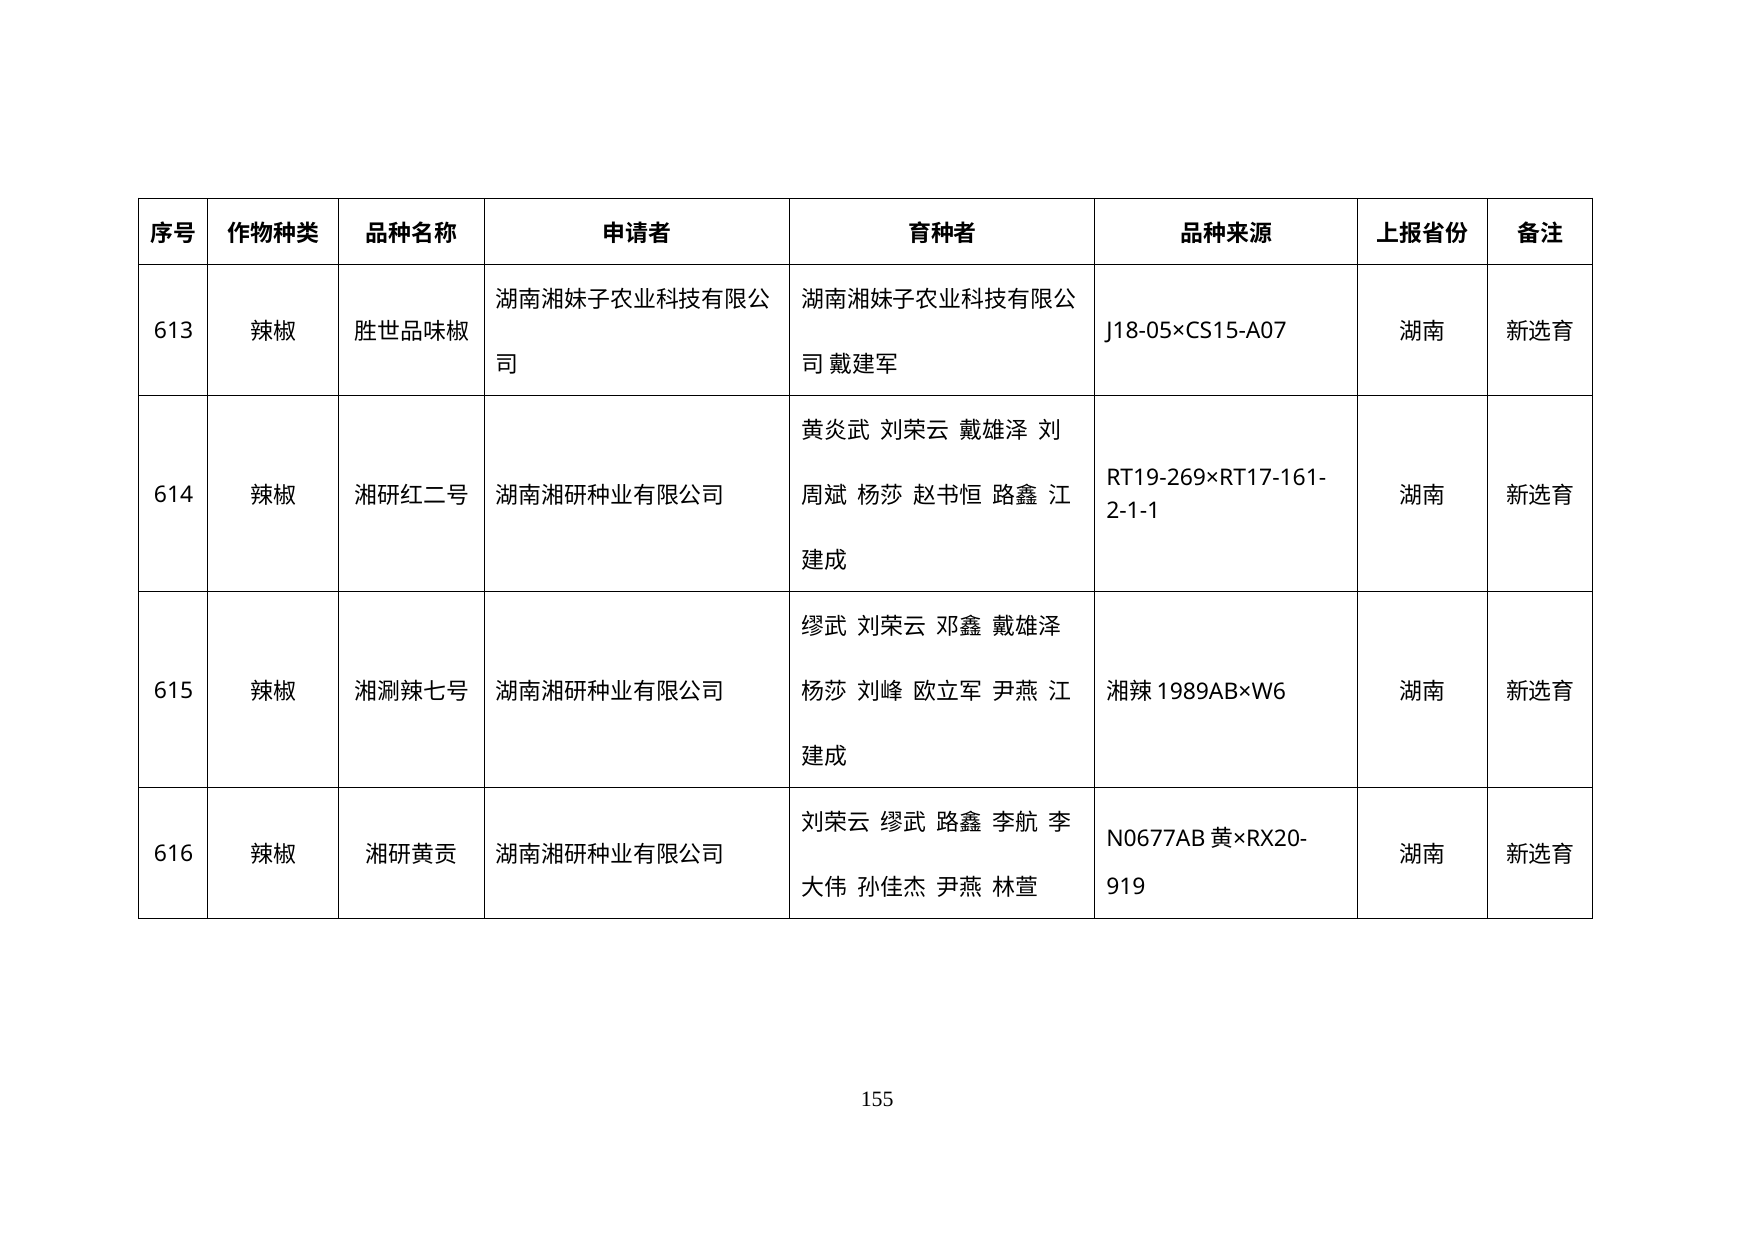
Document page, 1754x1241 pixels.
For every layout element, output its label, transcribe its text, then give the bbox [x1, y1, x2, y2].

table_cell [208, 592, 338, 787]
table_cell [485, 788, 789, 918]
table_header 序号 [139, 199, 207, 264]
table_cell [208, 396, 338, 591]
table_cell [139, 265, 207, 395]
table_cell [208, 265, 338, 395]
table_header 上报省份 [1358, 199, 1487, 264]
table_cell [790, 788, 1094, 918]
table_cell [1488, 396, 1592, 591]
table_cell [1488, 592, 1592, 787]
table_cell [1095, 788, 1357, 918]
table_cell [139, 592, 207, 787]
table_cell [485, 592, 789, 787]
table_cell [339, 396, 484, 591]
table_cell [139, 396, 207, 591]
table_header 备注 [1488, 199, 1592, 264]
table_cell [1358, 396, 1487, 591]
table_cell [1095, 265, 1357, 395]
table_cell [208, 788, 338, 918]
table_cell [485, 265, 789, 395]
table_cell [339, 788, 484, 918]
table_header 作物种类 [208, 199, 338, 264]
table_header 品种来源 [1095, 199, 1357, 264]
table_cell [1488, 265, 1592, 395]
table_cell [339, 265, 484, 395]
table_header 申请者 [485, 199, 789, 264]
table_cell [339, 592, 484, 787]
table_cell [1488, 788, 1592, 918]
table_header 品种名称 [339, 199, 484, 264]
table_header 育种者 [790, 199, 1094, 264]
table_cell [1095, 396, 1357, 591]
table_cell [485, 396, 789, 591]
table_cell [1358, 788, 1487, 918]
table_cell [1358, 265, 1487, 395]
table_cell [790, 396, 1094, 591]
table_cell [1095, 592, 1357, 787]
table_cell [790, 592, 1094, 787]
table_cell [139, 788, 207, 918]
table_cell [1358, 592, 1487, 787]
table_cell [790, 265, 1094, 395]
